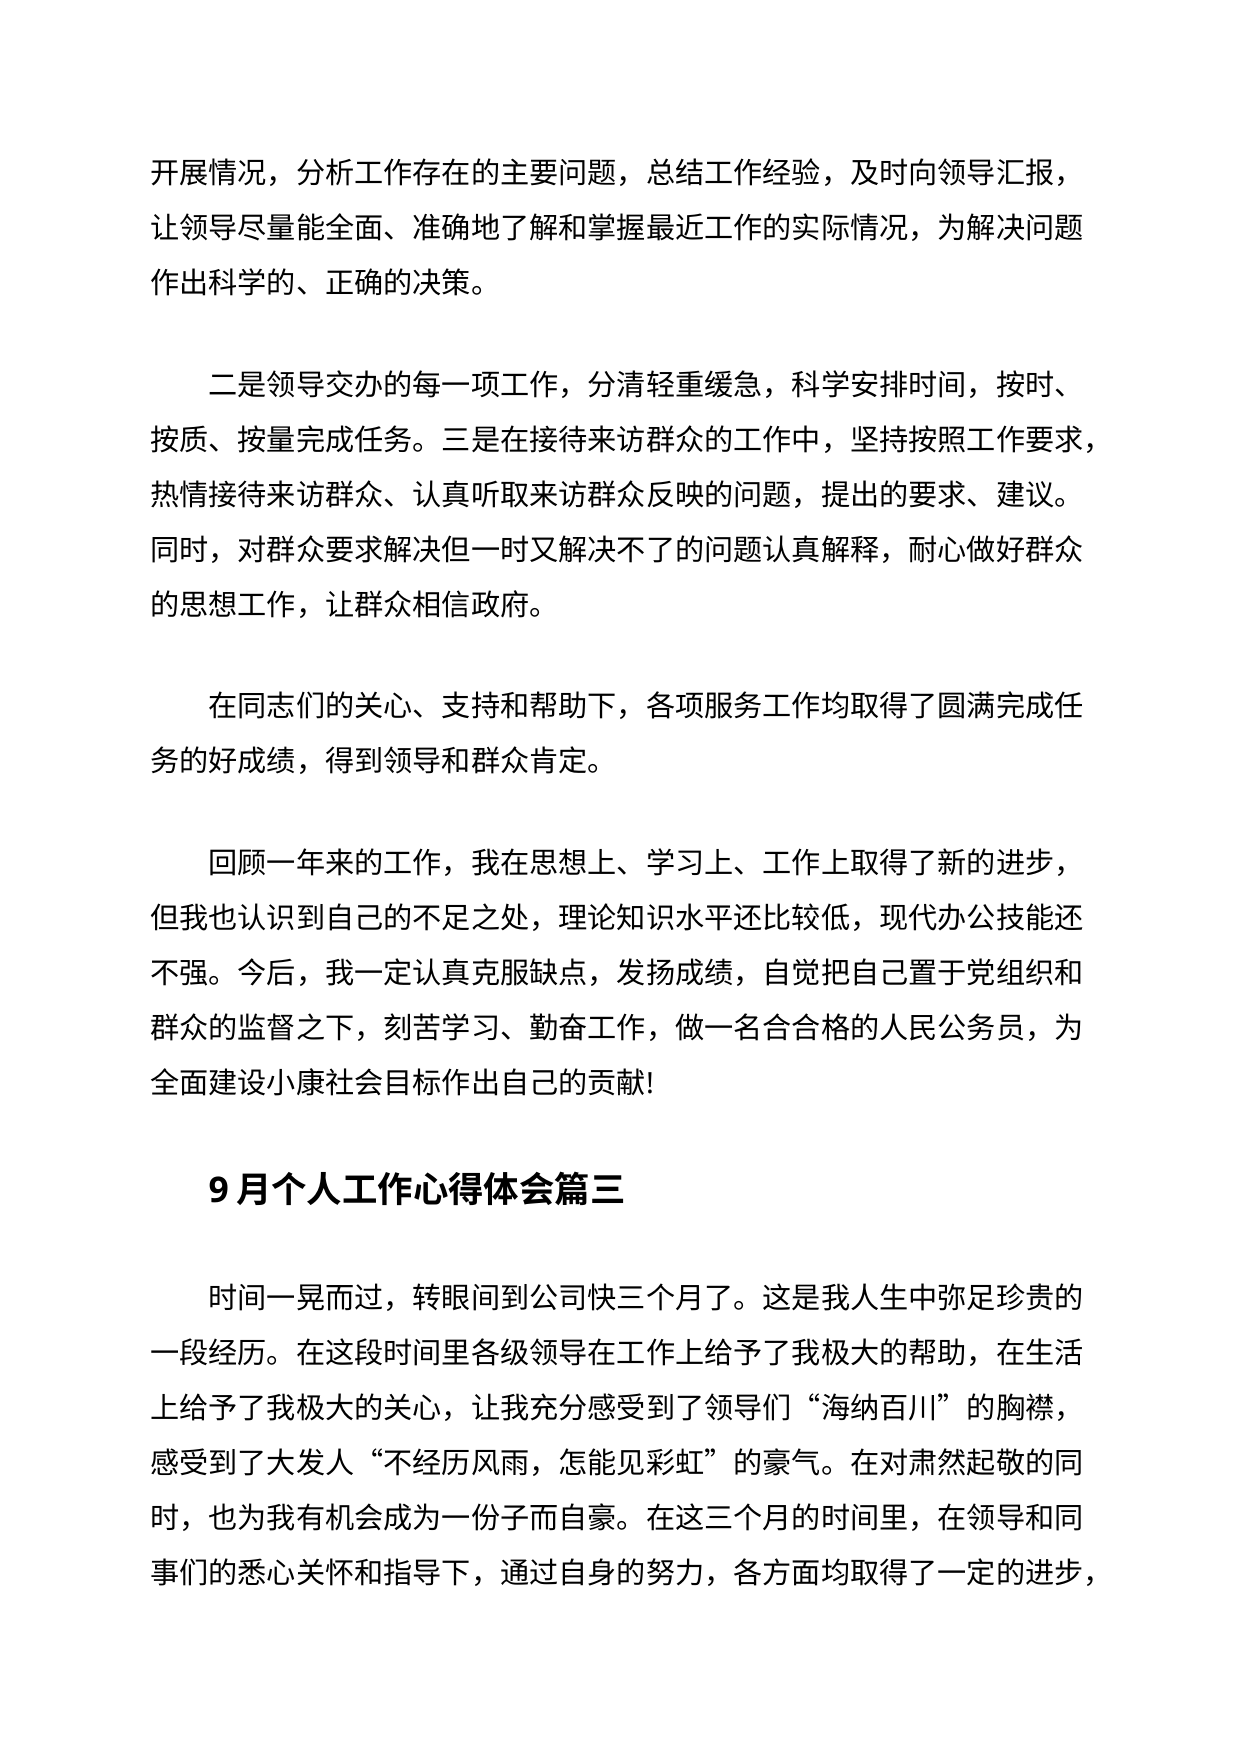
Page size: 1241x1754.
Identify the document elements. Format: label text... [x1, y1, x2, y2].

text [150, 1275, 1090, 1591]
text 二是领导交办的每一项工作，分清轻重缓急，科学安排时间，按时、按质、按量完成任务。三是在接待来访群众的工作中，坚持按照工作要求，热情接待来访群众、认真听取来访群众反映的问题，提出的要求、建议。同时，对群众要求解决但一时又解决不了的问题认真解释，耐心做好群众的思想工作，让群众相信政府。 [150, 362, 1090, 623]
text 在同志们的关心、支持和帮助下，各项服务工作均取得了圆满完成任务的好成绩，得到领导和群众肯定。 [150, 683, 1090, 780]
text 9月个人工作心得体会篇三 [150, 1161, 1090, 1212]
text 回顾一年来的工作，我在思想上、学习上、工作上取得了新的进步，但我也认识到自己的不足之处，理论知识水平还比较低，现代办公技能还不强。今后，我一定认真克服缺点，发扬成绩，自觉把自己置于党组织和群众的监督之下，刻苦学习、勤奋工作，做一名合合格的人民公务员，为全面建设小康社会目标作出自己的贡献! [150, 839, 1090, 1102]
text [150, 150, 1090, 302]
